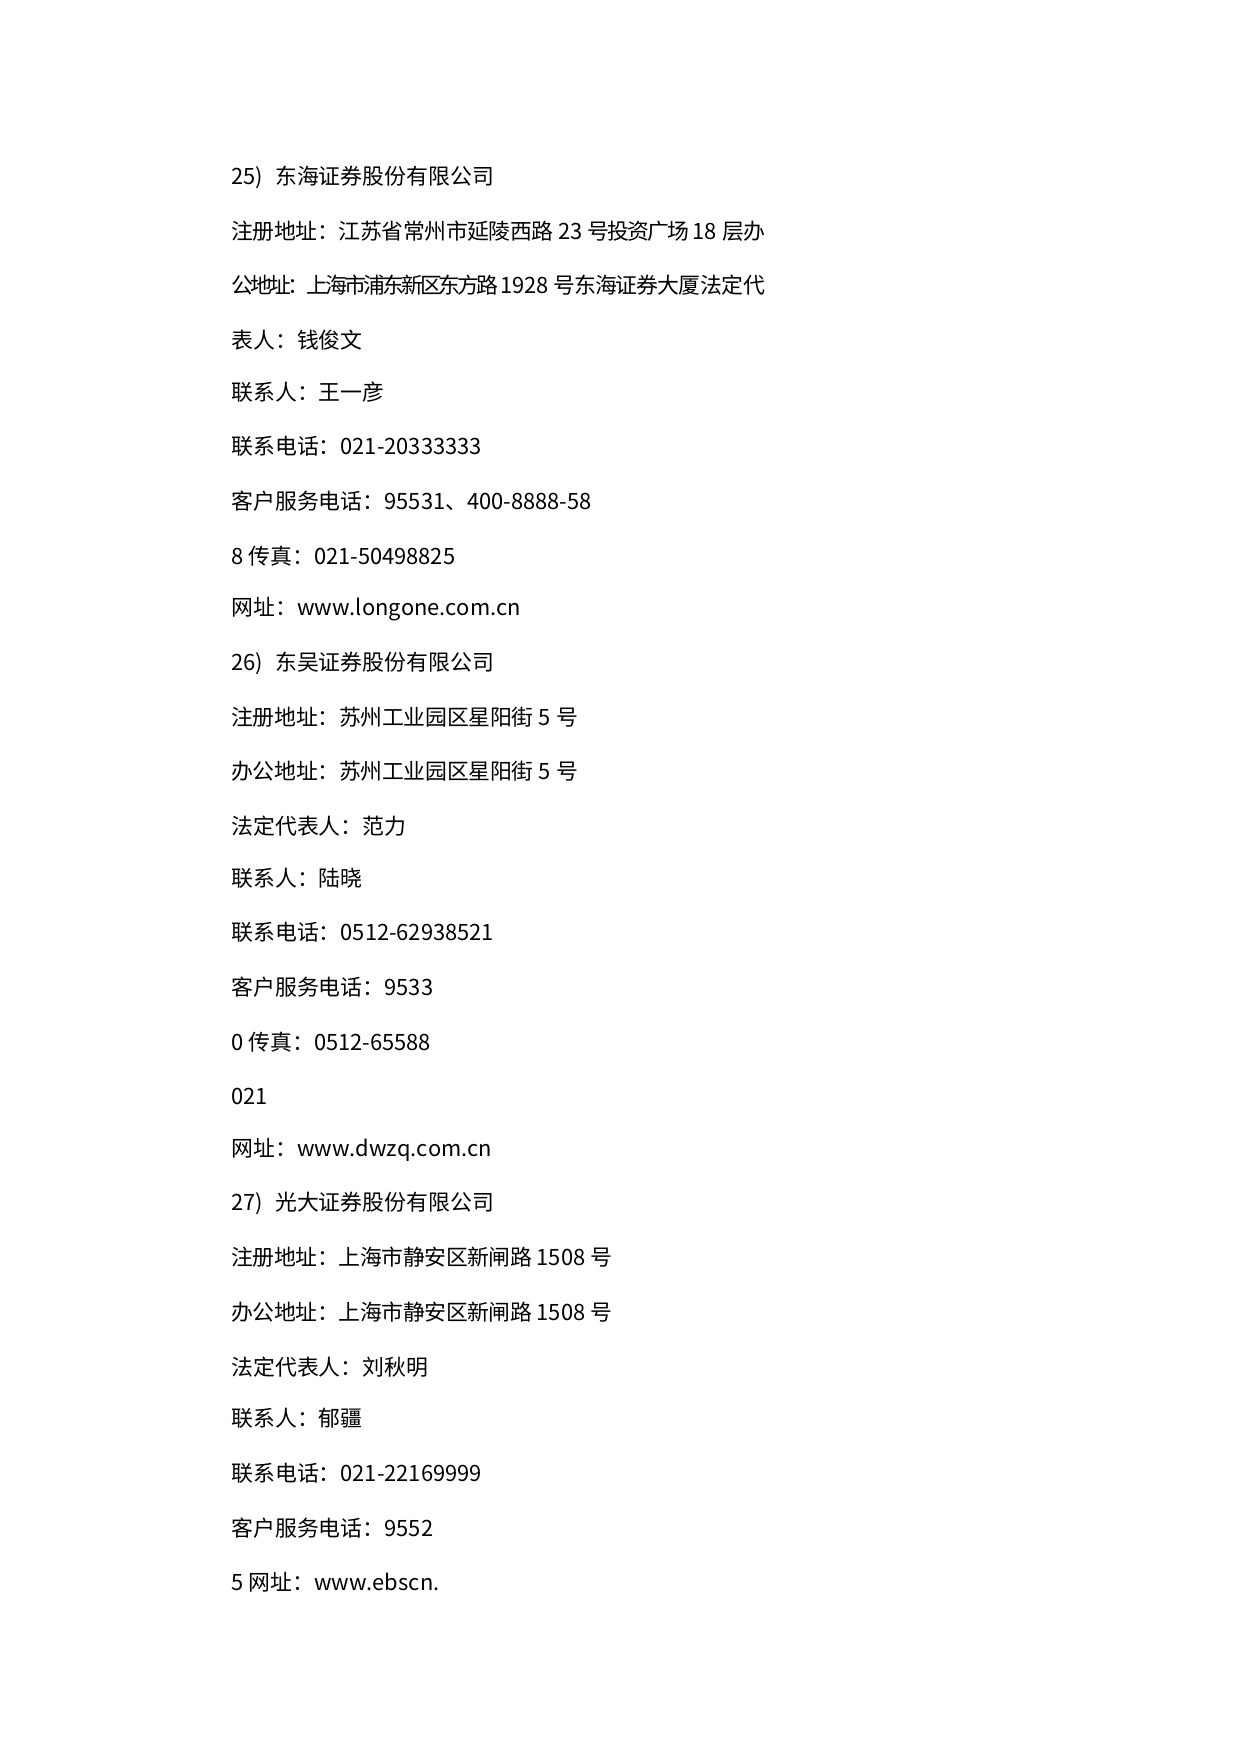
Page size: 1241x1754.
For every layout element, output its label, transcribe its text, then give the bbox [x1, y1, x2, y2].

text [231, 1511, 439, 1597]
text 客户服务电话：95330 传真：0512-65588021 [231, 970, 439, 1111]
text 注册地址：苏州工业园区星阳街 5 号办公地址：苏州工业园区星阳街 5 号法定代表人：范力 [231, 700, 581, 841]
text 联系人：王一彦 [231, 378, 1096, 406]
list 光大证券股份有限公司 [231, 1185, 1096, 1217]
text 注册地址：江苏省常州市延陵西路 23 号投资广场 18 层办公地址：上海市浦东新区东方路 1928 号东海证券大厦法定代表人：钱俊文 [231, 214, 767, 355]
list 东海证券股份有限公司 [231, 159, 1096, 190]
text 联系电话：021-20333333 [231, 429, 1096, 461]
list 东吴证券股份有限公司 [231, 645, 1096, 676]
text 客户服务电话：95531、400-8888-588 传真：021-50498825 [231, 484, 592, 570]
text 联系人：陆晓 [231, 864, 1096, 892]
text 注册地址：上海市静安区新闸路 1508 号办公地址：上海市静安区新闸路 1508 号法定代表人：刘秋明 [231, 1240, 614, 1381]
text 联系电话：021-22169999 [231, 1456, 1096, 1487]
text 联系电话：0512-62938521 [231, 915, 1096, 947]
text 网址：www.dwzq.com.cn [231, 1134, 1096, 1162]
text 网址：www.longone.com.cn [231, 593, 1096, 621]
text 联系人：郁疆 [231, 1404, 1096, 1432]
